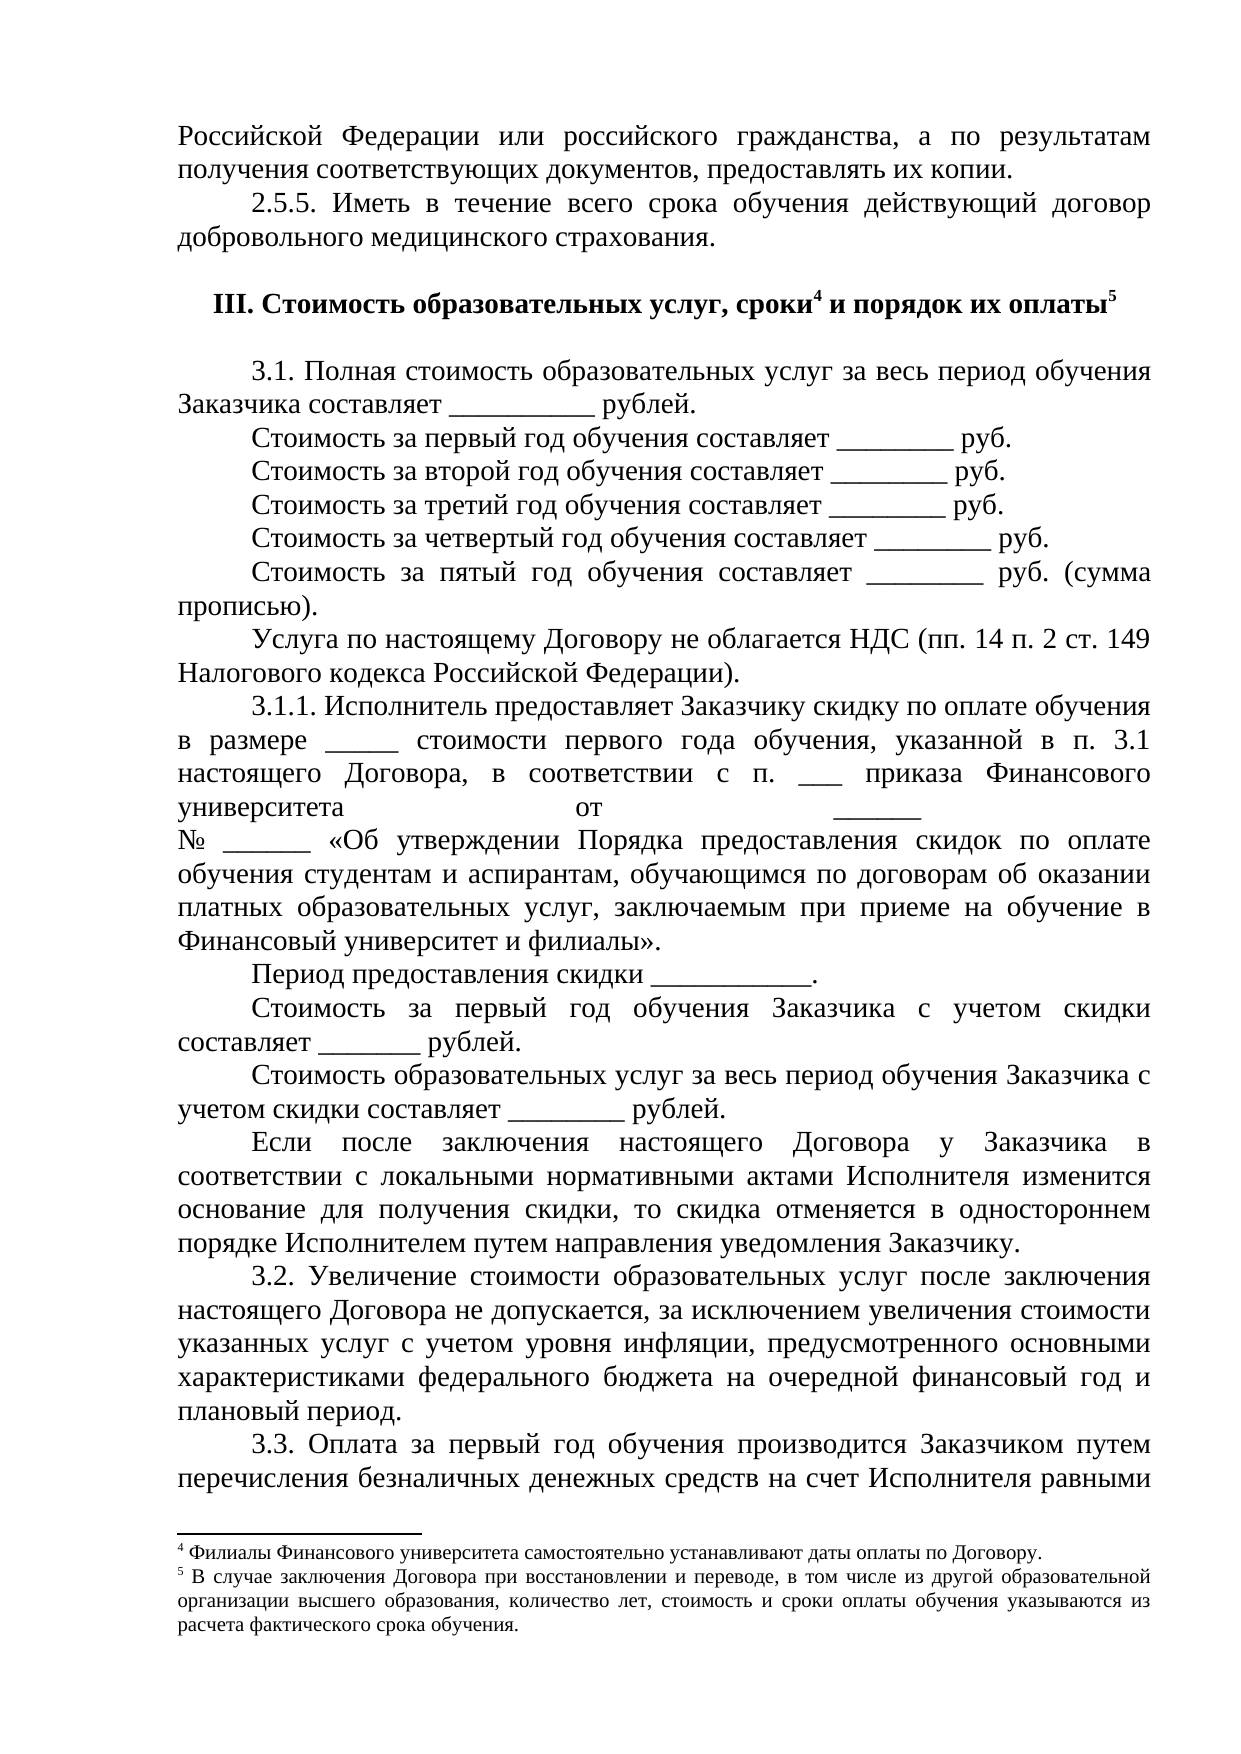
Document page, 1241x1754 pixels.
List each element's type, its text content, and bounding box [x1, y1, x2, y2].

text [177, 118, 1152, 185]
text Если после заключения настоящего Договора у Заказчика в соответствии с локальными нормативными актами Исполнителя изменится основание для получения скидки, то скидка отменяется в одностороннем порядке Исполнителем путем направления уведомления Заказчику. [177, 1124, 1152, 1258]
text Период предоставления скидки ___________. [177, 957, 1152, 990]
text Стоимость за четвертый год обучения составляет ________ руб. [177, 521, 1152, 554]
text Стоимость за пятый год обучения составляет ________ руб. (сумма прописью). [177, 554, 1152, 621]
text 3.1.1. Исполнитель предоставляет Заказчику скидку по оплате обучения в размере _____ стоимости первого года обучения, указанной в п. 3.1 настоящего Договора, в соответствии с п. ___ приказа Финансового университета от ______ № ______ «Об утверждении Порядка предоставления скидок по оплате обучения студентам и аспирантам, обучающимся по договорам об оказании платных образовательных услуг, заключаемым при приеме на обучение в Финансовый университет и филиалы». [177, 688, 1152, 957]
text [177, 1426, 1152, 1493]
text Стоимость образовательных услуг за весь период обучения Заказчика с учетом скидки составляет ________ рублей. [177, 1057, 1152, 1124]
text 3.2. Увеличение стоимости образовательных услуг после заключения настоящего Договора не допускается, за исключением увеличения стоимости указанных услуг с учетом уровня инфляции, предусмотренного основными характеристиками федерального бюджета на очередной финансовый год и плановый период. [177, 1258, 1152, 1426]
text 2.5.5. Иметь в течение всего срока обучения действующий договор добровольного медицинского страхования. [177, 185, 1152, 252]
text III. Стоимость образовательных услуг, сроки и порядок их оплаты [177, 286, 1152, 319]
text 3.1. Полная стоимость образовательных услуг за весь период обучения Заказчика составляет __________ рублей. [177, 353, 1152, 420]
text Услуга по настоящему Договору не облагается НДС (пп. 14 п. 2 ст. 149 Налогового кодекса Российской Федерации). [177, 621, 1152, 688]
text Стоимость за первый год обучения составляет ________ руб. [177, 420, 1152, 453]
text Стоимость за второй год обучения составляет ________ руб. [177, 453, 1152, 487]
text Стоимость за третий год обучения составляет ________ руб. [177, 487, 1152, 521]
text Стоимость за первый год обучения Заказчика с учетом скидки составляет _______ рублей. [177, 990, 1152, 1057]
